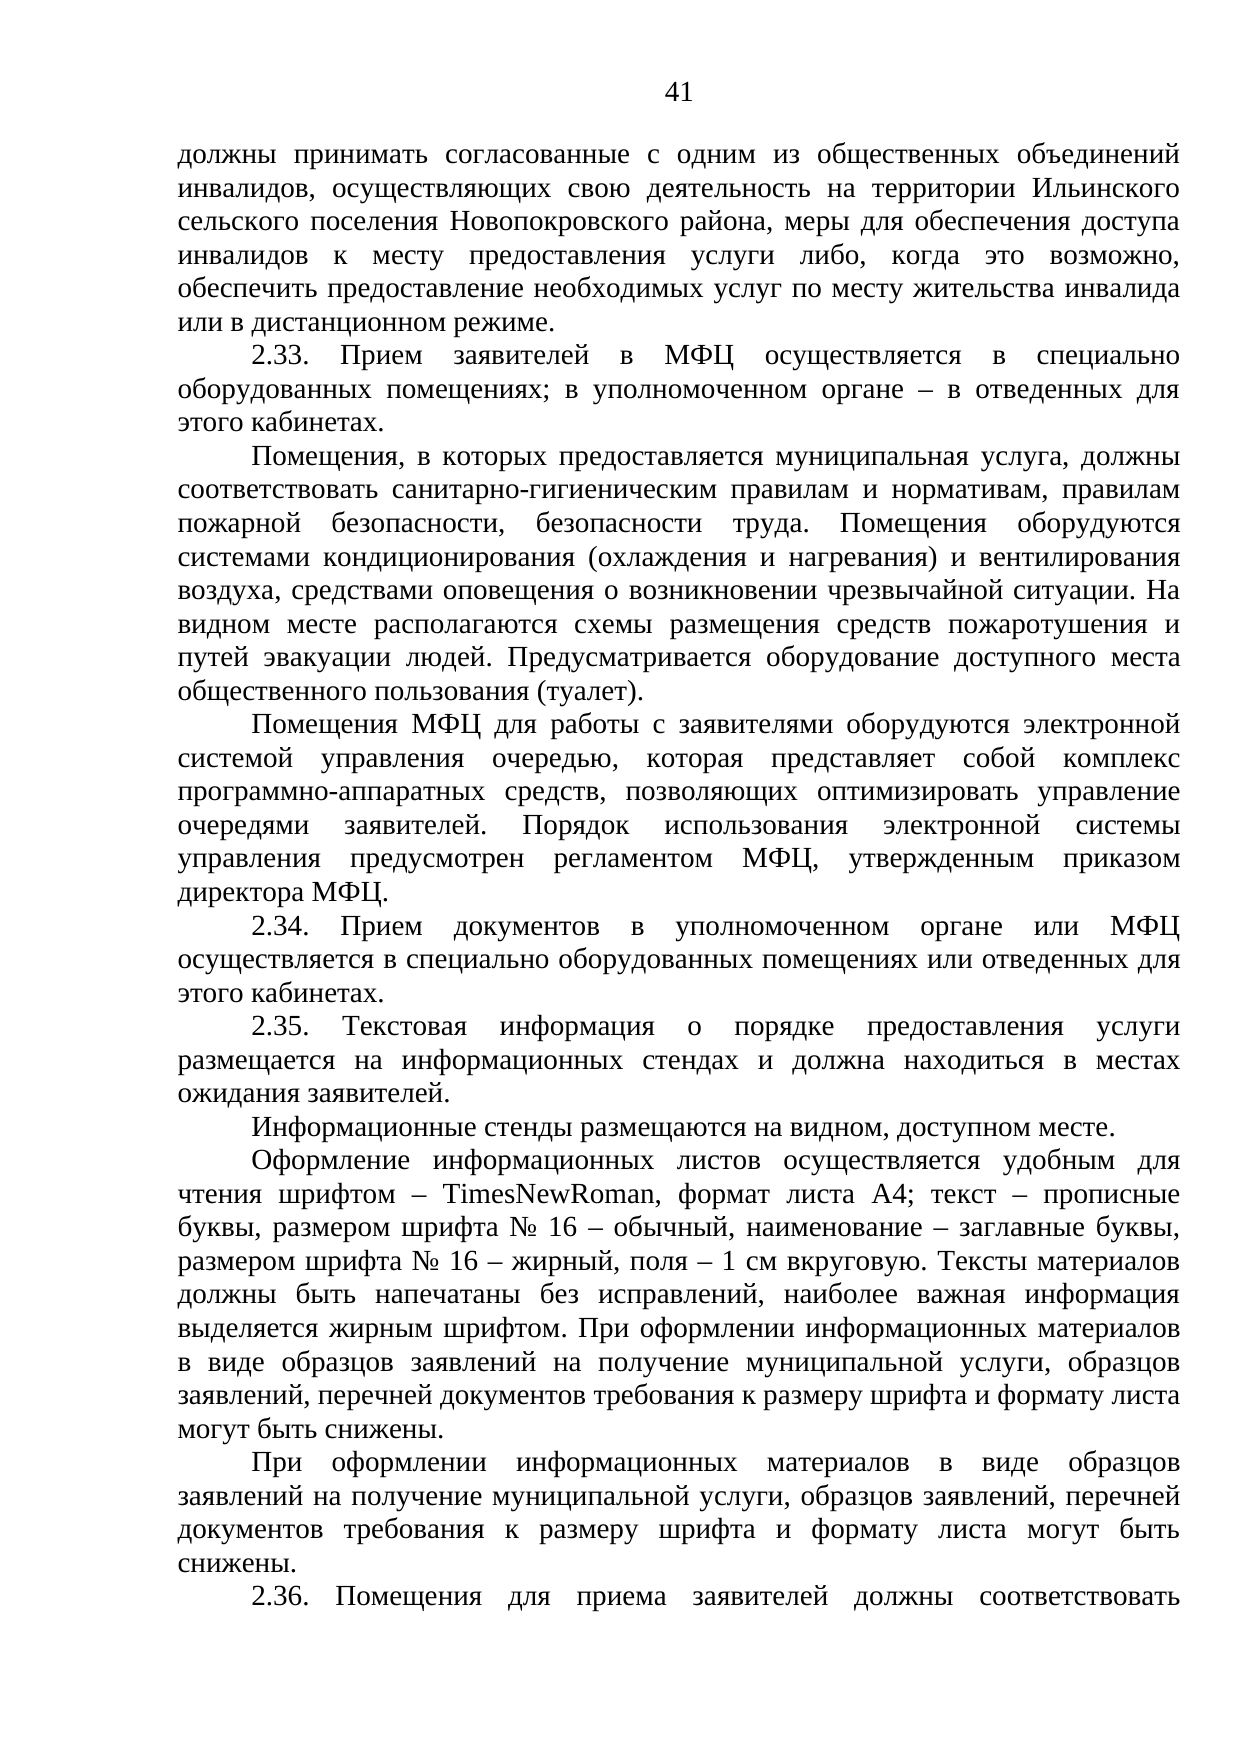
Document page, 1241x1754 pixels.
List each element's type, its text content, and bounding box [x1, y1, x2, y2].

text 2.34. Прием документов в уполномоченном органе или МФЦ осуществляется в специально оборудованных помещениях или отведенных для этого кабинетах. [177, 908, 1181, 1008]
text Информационные стенды размещаются на видном, доступном месте. [177, 1109, 1181, 1142]
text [177, 1578, 1181, 1612]
text Оформление информационных листов осуществляется удобным для чтения шрифтом – TimesNewRoman, формат листа A4; текст – прописные буквы, размером шрифта № 16 – обычный, наименование – заглавные буквы, размером шрифта № 16 – жирный, поля – 1 см вкруговую. Тексты материалов должны быть напечатаны без исправлений, наиболее важная информация выделяется жирным шрифтом. При оформлении информационных материалов в виде образцов заявлений на получение муниципальной услуги, образцов заявлений, перечней документов требования к размеру шрифта и формату листа могут быть снижены. [177, 1142, 1181, 1444]
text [177, 136, 1181, 337]
text 2.33. Прием заявителей в МФЦ осуществляется в специально оборудованных помещениях; в уполномоченном органе – в отведенных для этого кабинетах. [177, 337, 1181, 438]
text 2.35. Текстовая информация о порядке предоставления услуги размещается на информационных стендах и должна находиться в местах ожидания заявителей. [177, 1008, 1181, 1109]
text Помещения, в которых предоставляется муниципальная услуга, должны соответствовать санитарно-гигиеническим правилам и нормативам, правилам пожарной безопасности, безопасности труда. Помещения оборудуются системами кондиционирования (охлаждения и нагревания) и вентилирования воздуха, средствами оповещения о возникновении чрезвычайной ситуации. На видном месте располагаются схемы размещения средств пожаротушения и путей эвакуации людей. Предусматривается оборудование доступного места общественного пользования (туалет). [177, 438, 1181, 706]
text Помещения МФЦ для работы с заявителями оборудуются электронной системой управления очередью, которая представляет собой комплекс программно-аппаратных средств, позволяющих оптимизировать управление очередями заявителей. Порядок использования электронной системы управления предусмотрен регламентом МФЦ, утвержденным приказом директора МФЦ. [177, 706, 1181, 908]
text При оформлении информационных материалов в виде образцов заявлений на получение муниципальной услуги, образцов заявлений, перечней документов требования к размеру шрифта и формату листа могут быть снижены. [177, 1444, 1181, 1578]
